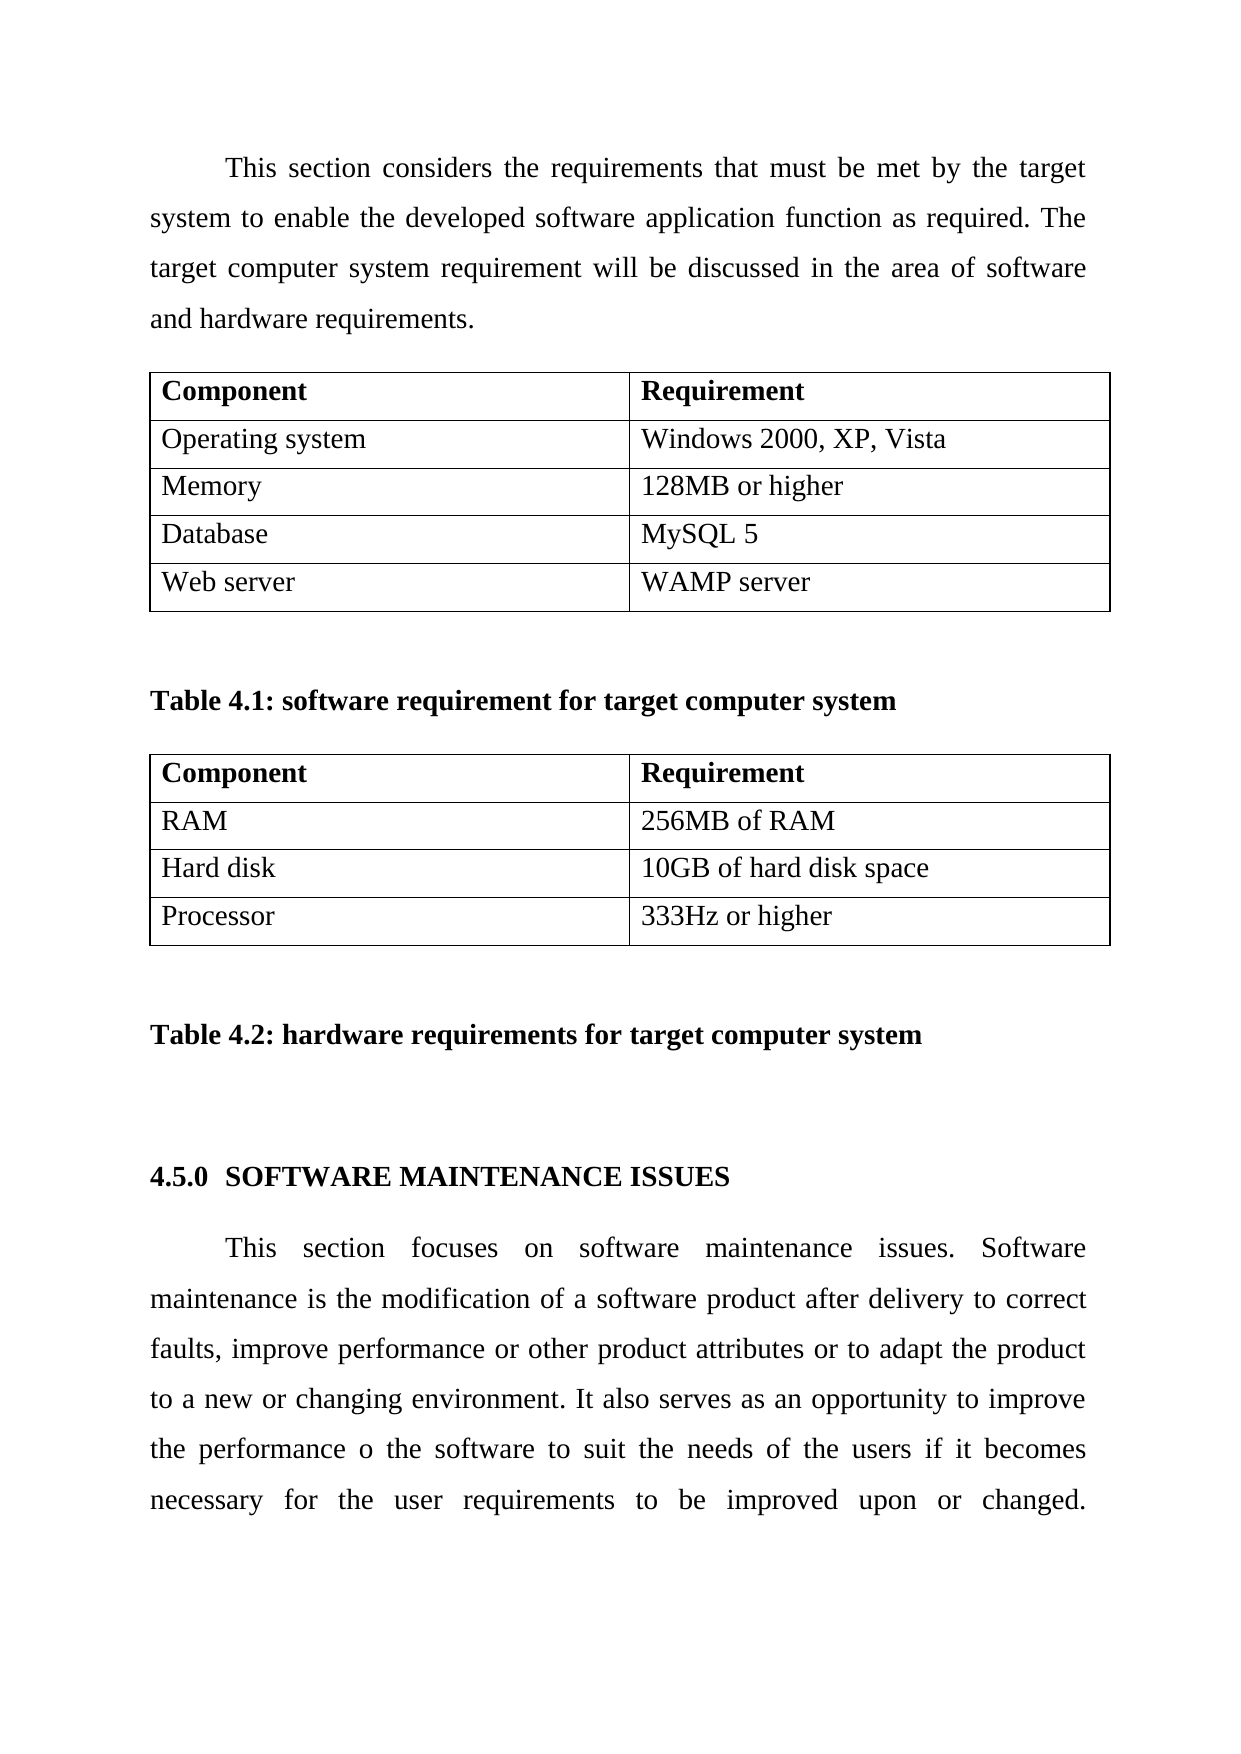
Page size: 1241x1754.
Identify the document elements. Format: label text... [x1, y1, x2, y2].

table_cell Hard disk [151, 850, 629, 897]
text This section considers the requirements that must be met by the target system to enable the developed software application function as required. The target computer system requirement will be discussed in the area of software and hardware requirements. [150, 150, 1087, 334]
table_cell Memory [151, 469, 629, 515]
text Table 4.1: software requirement for target computer system [150, 683, 1087, 716]
list SOFTWARE MAINTENANCE ISSUES [150, 1159, 1087, 1193]
table_cell 256MB of RAM [630, 803, 1109, 849]
table_header Requirement [630, 373, 1109, 420]
table_cell 128MB or higher [630, 469, 1109, 515]
table_cell RAM [151, 803, 629, 849]
text Table 4.2: hardware requirements for target computer system [150, 1017, 1087, 1051]
table_cell MySQL 5 [630, 516, 1109, 563]
table_cell Database [151, 516, 629, 563]
table_cell Processor [151, 898, 629, 945]
table_cell WAMP server [630, 564, 1109, 611]
table_header Component [151, 373, 629, 420]
table_cell 10GB of hard disk space [630, 850, 1109, 897]
table_cell Windows 2000, XP, Vista [630, 421, 1109, 467]
table_cell 333Hz or higher [630, 898, 1109, 945]
table_cell Web server [151, 564, 629, 611]
table_header Requirement [630, 755, 1109, 802]
table_header Component [151, 755, 629, 802]
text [150, 1230, 1087, 1516]
table_cell Operating system [151, 421, 629, 467]
